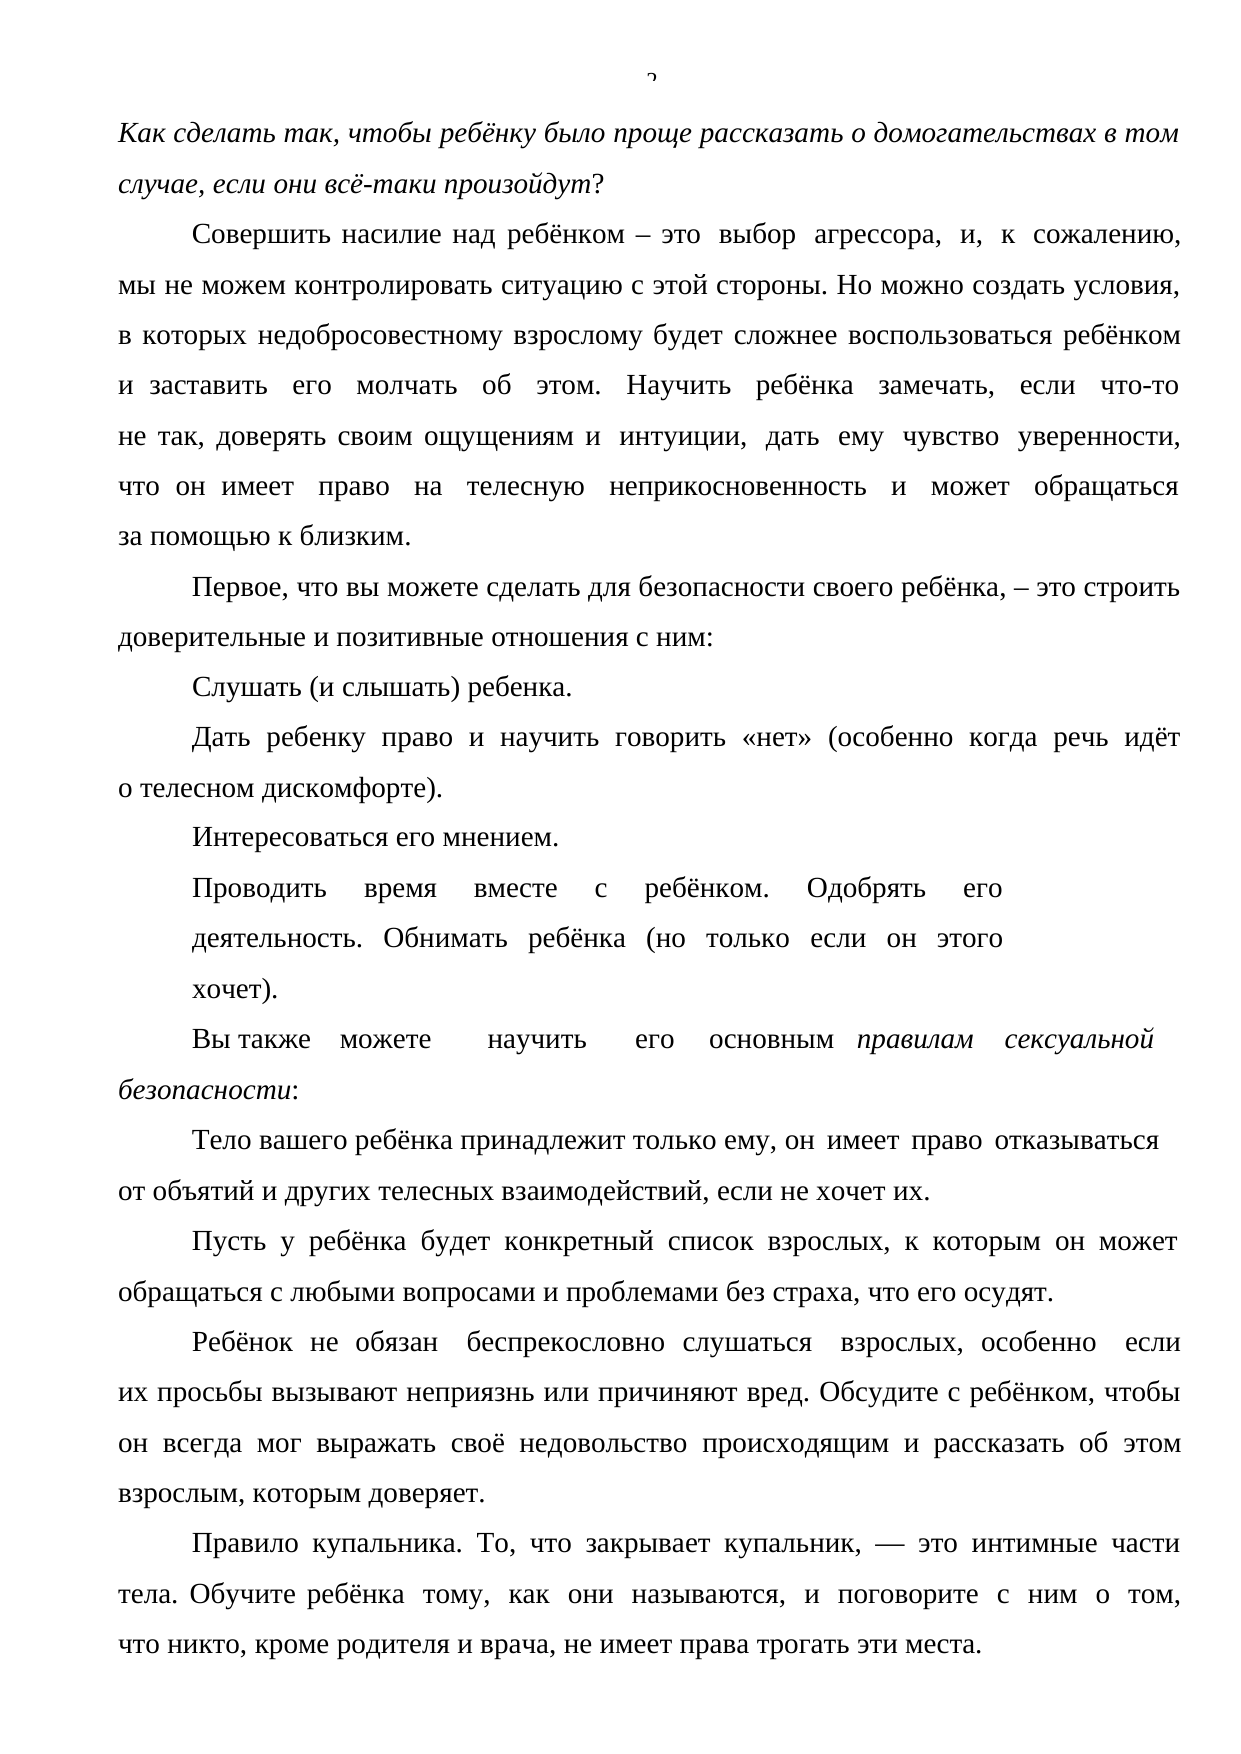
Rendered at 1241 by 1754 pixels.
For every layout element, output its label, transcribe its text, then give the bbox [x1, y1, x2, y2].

text Дать ребенку право и научить говорить «нет» (особенно когда речь идёт о телесном дискомфорте). [118, 719, 1181, 803]
text Ребёнок не обязан беспрекословно слушаться взрослых, особенно если их просьбы вызывают неприязнь или причиняют вред. Обсудите с ребёнком, чтобы он всегда мог выражать своё недовольство происходящим и рассказать об этом взрослым, которым доверяет. [118, 1324, 1182, 1509]
text Слушать (и слышать) ребенка. [192, 669, 1217, 703]
text Совершить насилие над ребёнком – это выбор агрессора, и, к сожалению, мы не можем контролировать ситуацию с этой стороны. Но можно создать условия, в которых недобросовестному взрослому будет сложнее воспользоваться ребёнком и заставить его молчать об этом. Научить ребёнка замечать, если что-то не так, доверять своим ощущениям и интуиции, дать ему чувство уверенности, что он имеет право на телесную неприкосновенность и может обращаться за помощью к близким. [118, 217, 1181, 552]
text Вы также можете научить его основным правилам сексуальной безопасности: [118, 1021, 1154, 1105]
text Правило купальника. То, что закрывает купальник, — это интимные части тела. Обучите ребёнка тому, как они называются, и поговорите с ним о том, что никто, кроме родителя и врача, не имеет права трогать эти места. [118, 1526, 1181, 1660]
text Первое, что вы можете сделать для безопасности своего ребёнка, – это строить доверительные и позитивные отношения с ним: [118, 569, 1182, 653]
text Проводить время вместе с ребёнком. Одобрять его деятельность. Обнимать ребёнка (но только если он этого хочет). [192, 870, 1003, 1004]
text Как сделать так, чтобы ребёнку было проще рассказать о домогательствах в том случае, если они всё-таки произойдут? [118, 115, 1181, 199]
text Интересоваться его мнением. [192, 820, 1217, 853]
text Тело вашего ребёнка принадлежит только ему, он имеет право отказываться от объятий и других телесных взаимодействий, если не хочет их. [118, 1122, 1180, 1206]
text Пусть у ребёнка будет конкретный список взрослых, к которым он может обращаться с любыми вопросами и проблемами без страха, что его осудят. [118, 1223, 1217, 1307]
